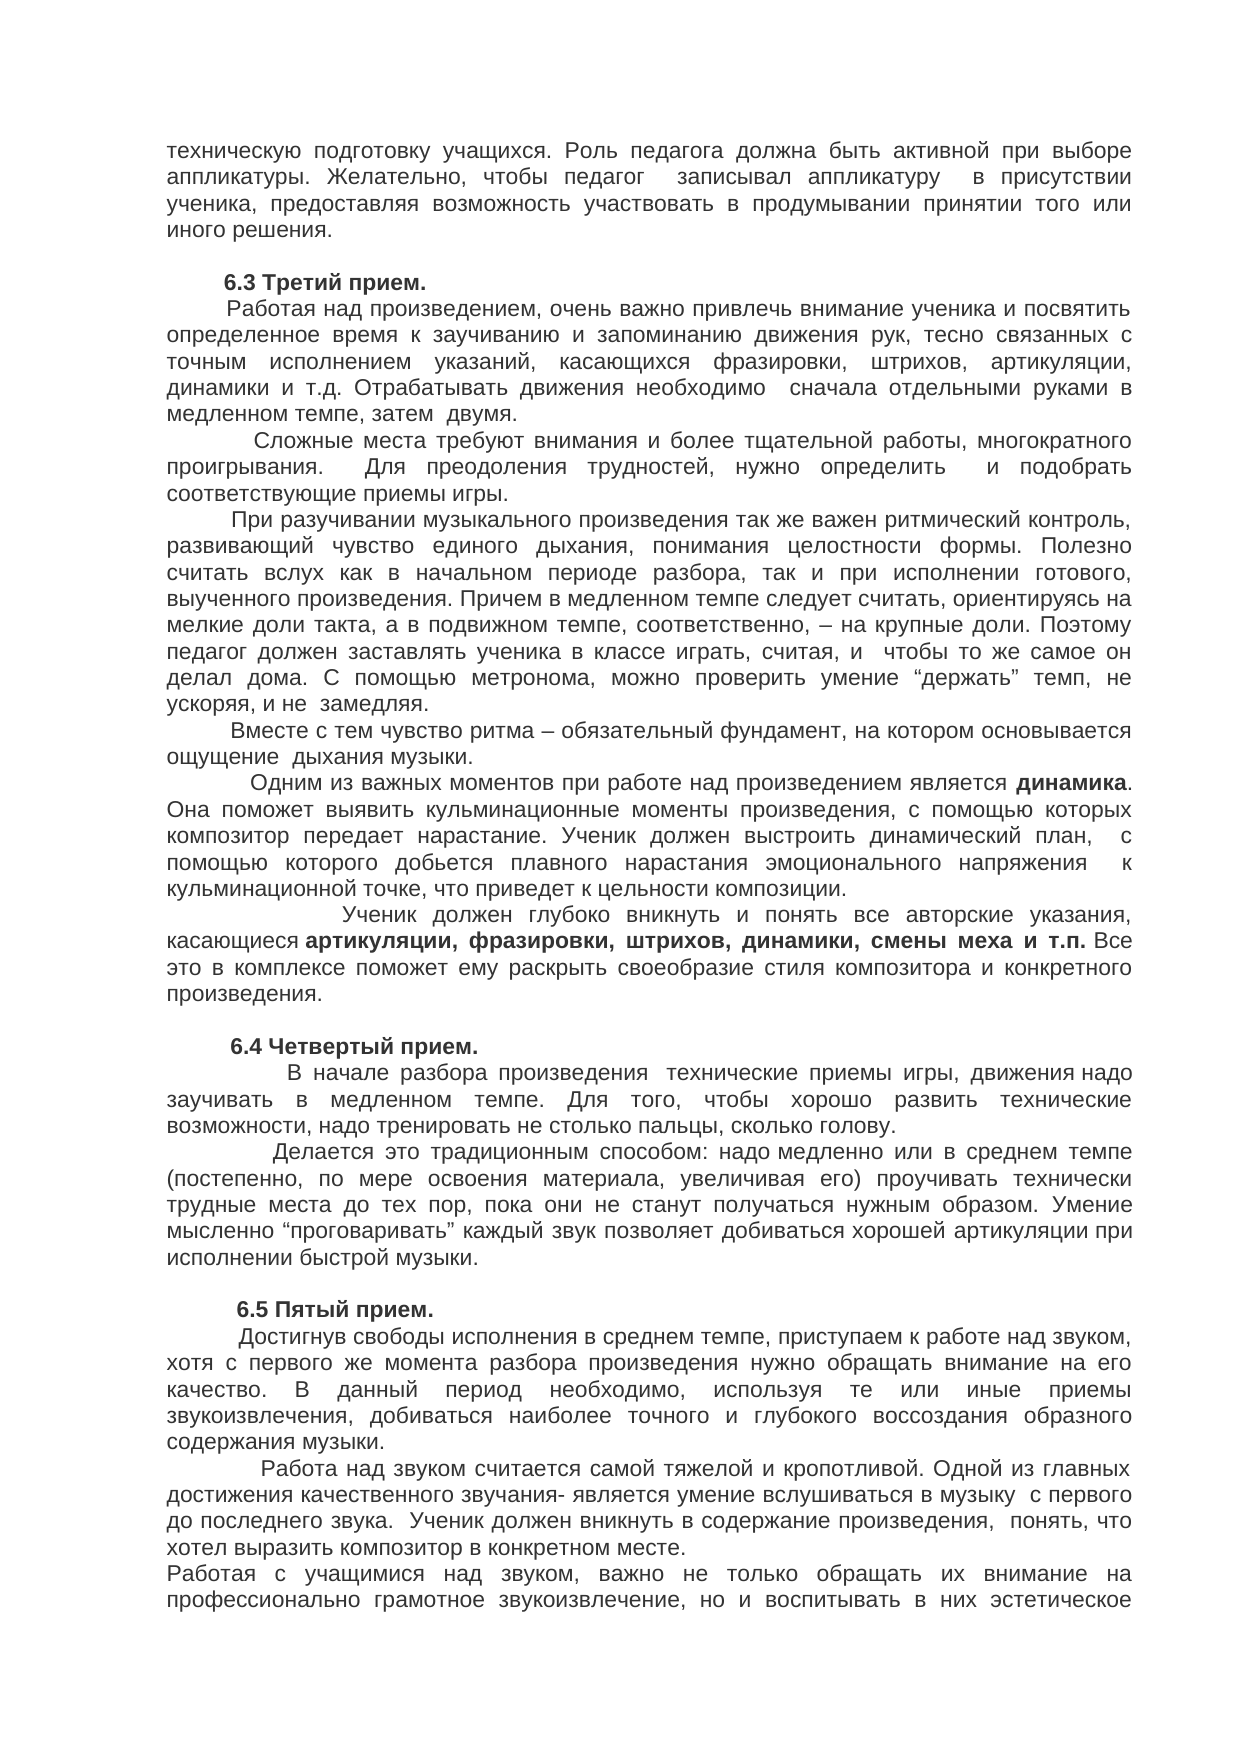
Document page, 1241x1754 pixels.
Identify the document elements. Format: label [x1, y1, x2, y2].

table_header [148, 118, 1152, 1631]
